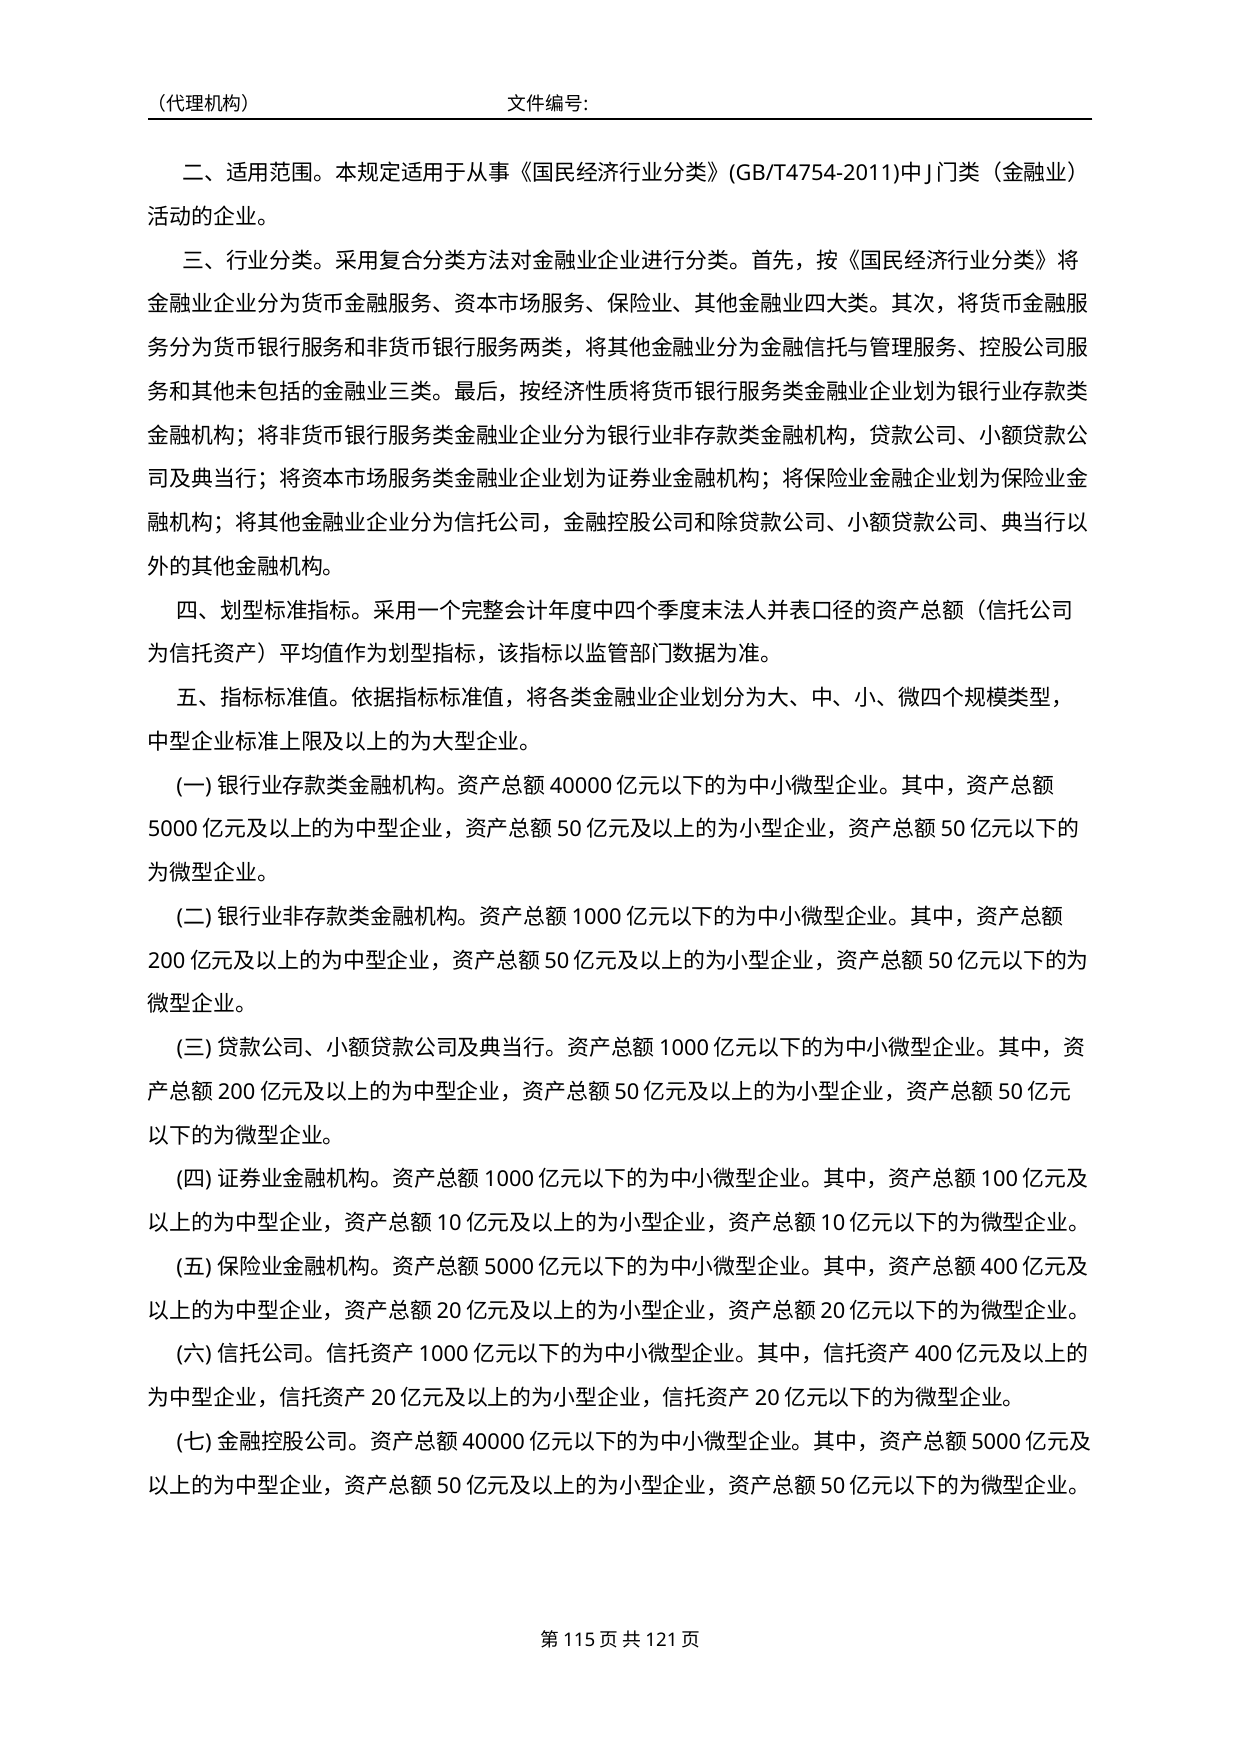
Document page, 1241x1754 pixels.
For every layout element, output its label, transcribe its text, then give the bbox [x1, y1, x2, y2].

text 三、行业分类。采用复合分类方法对金融业企业进行分类。首先，按《国民经济行业分类》将金融业企业分为货币金融服务、资本市场服务、保险业、其他金融业四大类。其次，将货币金融服务分为货币银行服务和非货币银行服务两类，将其他金融业分为金融信托与管理服务、控股公司服务和其他未包括的金融业三类。最后，按经济性质将货币银行服务类金融业企业划为银行业存款类金融机构；将非货币银行服务类金融业企业分为银行业非存款类金融机构，贷款公司、小额贷款公司及典当行；将资本市场服务类金融业企业划为证券业金融机构；将保险业金融企业划为保险业金融机构；将其他金融业企业分为信托公司，金融控股公司和除贷款公司、小额贷款公司、典当行以外的其他金融机构。 [148, 231, 1092, 581]
text 二、适用范围。本规定适用于从事《国民经济行业分类》(GB/T4754-2011)中J门类（金融业）活动的企业。 [148, 143, 1092, 231]
text (七) 金融控股公司。资产总额40000亿元以下的为中小微型企业。其中，资产总额5000亿元及以上的为中型企业，资产总额50亿元及以上的为小型企业，资产总额50亿元以下的为微型企业。 [148, 1412, 1092, 1499]
text (二) 银行业非存款类金融机构。资产总额1000亿元以下的为中小微型企业。其中，资产总额200亿元及以上的为中型企业，资产总额50亿元及以上的为小型企业，资产总额50亿元以下的为微型企业。 [148, 887, 1092, 1018]
text (一) 银行业存款类金融机构。资产总额40000亿元以下的为中小微型企业。其中，资产总额5000亿元及以上的为中型企业，资产总额50亿元及以上的为小型企业，资产总额50亿元以下的为微型企业。 [148, 756, 1092, 887]
text 五、指标标准值。依据指标标准值，将各类金融业企业划分为大、中、小、微四个规模类型，中型企业标准上限及以上的为大型企业。 [148, 668, 1092, 756]
text (四) 证券业金融机构。资产总额1000亿元以下的为中小微型企业。其中，资产总额100亿元及以上的为中型企业，资产总额10亿元及以上的为小型企业，资产总额10亿元以下的为微型企业。 [148, 1149, 1092, 1237]
text (五) 保险业金融机构。资产总额5000亿元以下的为中小微型企业。其中，资产总额400亿元及以上的为中型企业，资产总额20亿元及以上的为小型企业，资产总额20亿元以下的为微型企业。 [148, 1237, 1092, 1324]
text 四、划型标准指标。采用一个完整会计年度中四个季度末法人并表口径的资产总额（信托公司为信托资产）平均值作为划型指标，该指标以监管部门数据为准。 [148, 581, 1092, 668]
text (六) 信托公司。信托资产1000亿元以下的为中小微型企业。其中，信托资产400亿元及以上的为中型企业，信托资产20亿元及以上的为小型企业，信托资产20亿元以下的为微型企业。 [148, 1324, 1092, 1412]
text (三) 贷款公司、小额贷款公司及典当行。资产总额1000亿元以下的为中小微型企业。其中，资产总额200亿元及以上的为中型企业，资产总额50亿元及以上的为小型企业，资产总额50亿元以下的为微型企业。 [148, 1018, 1092, 1149]
